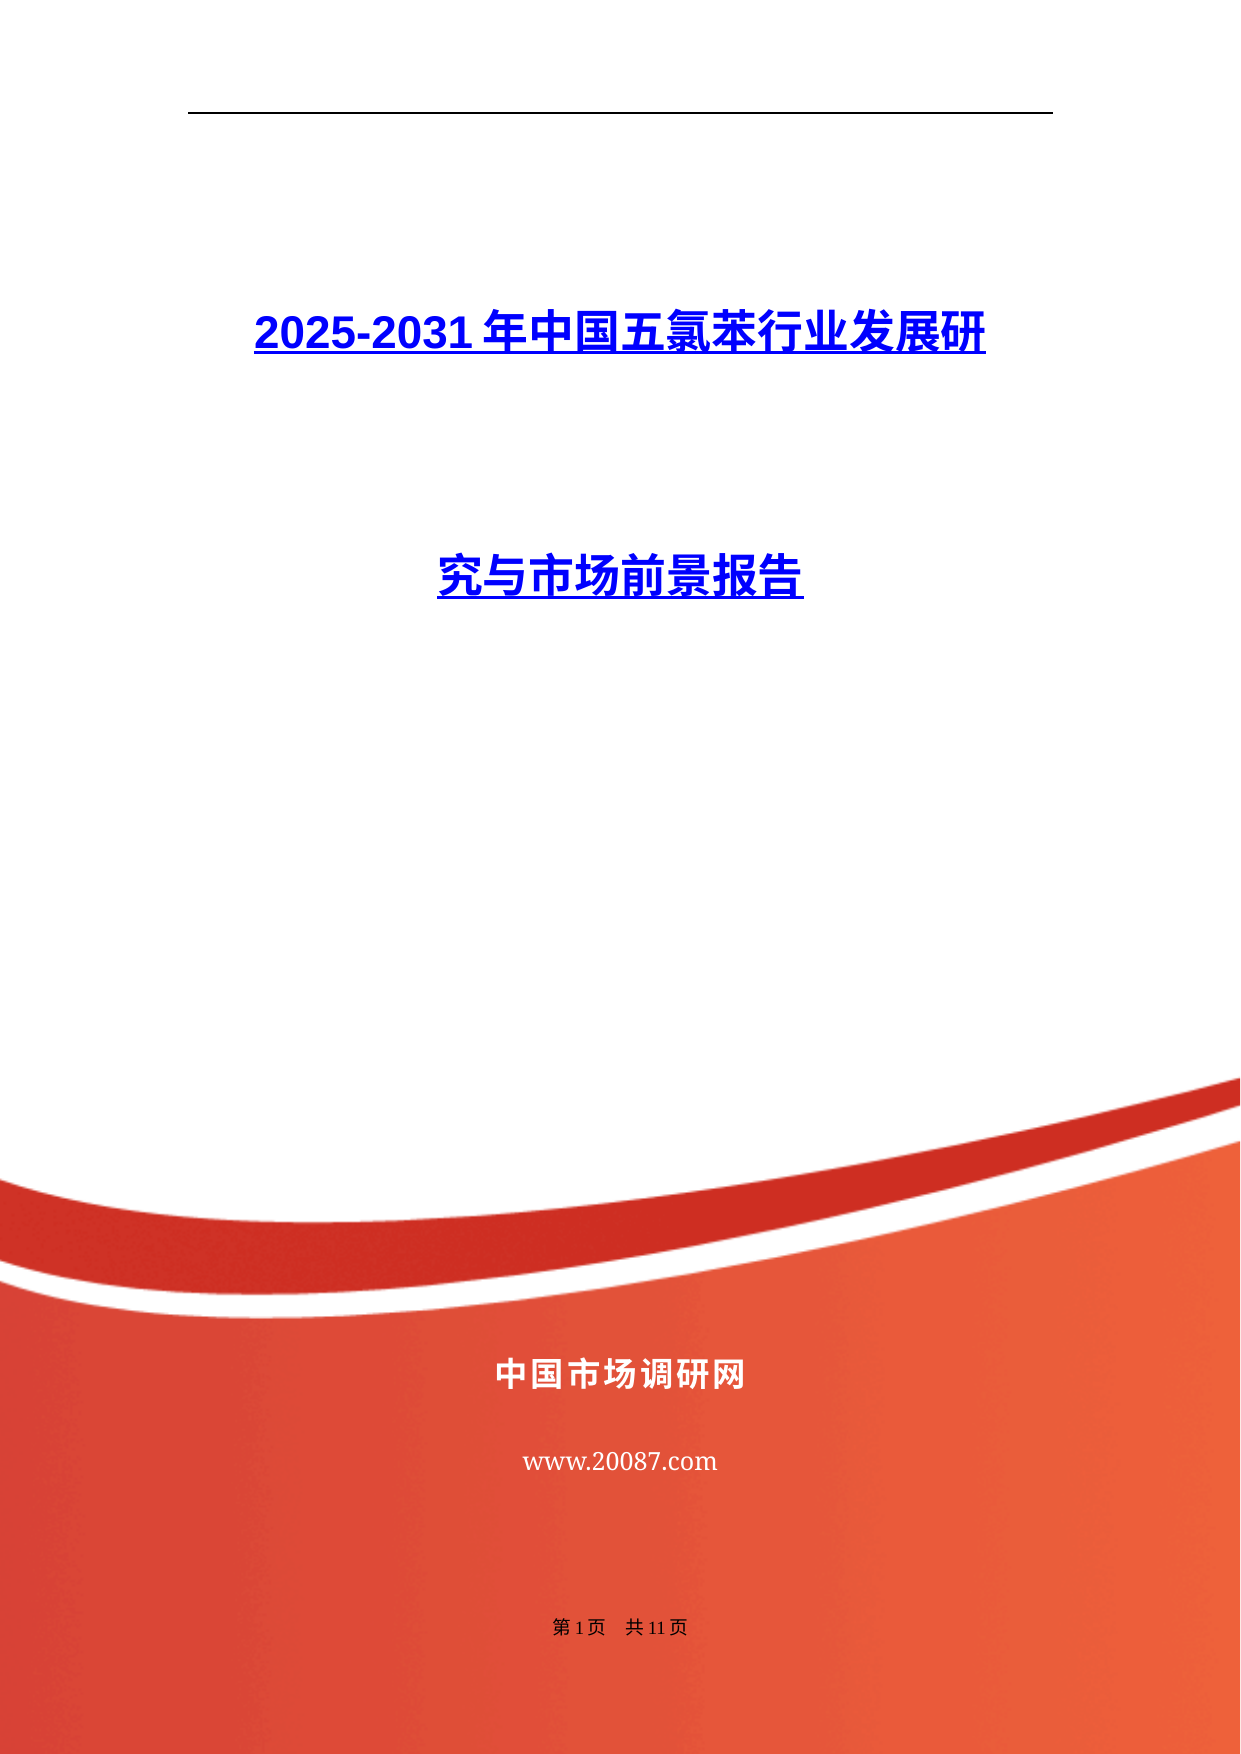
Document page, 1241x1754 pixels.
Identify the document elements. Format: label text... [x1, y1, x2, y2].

subtitle 中国市场调研网 [187, 1339, 1053, 1404]
text www.20087.com [187, 1428, 1053, 1493]
picture [0, 1006, 1241, 1754]
table_header 2025-2031年中国五氯苯行业发展研究与市场前景报告 [188, 207, 1053, 773]
